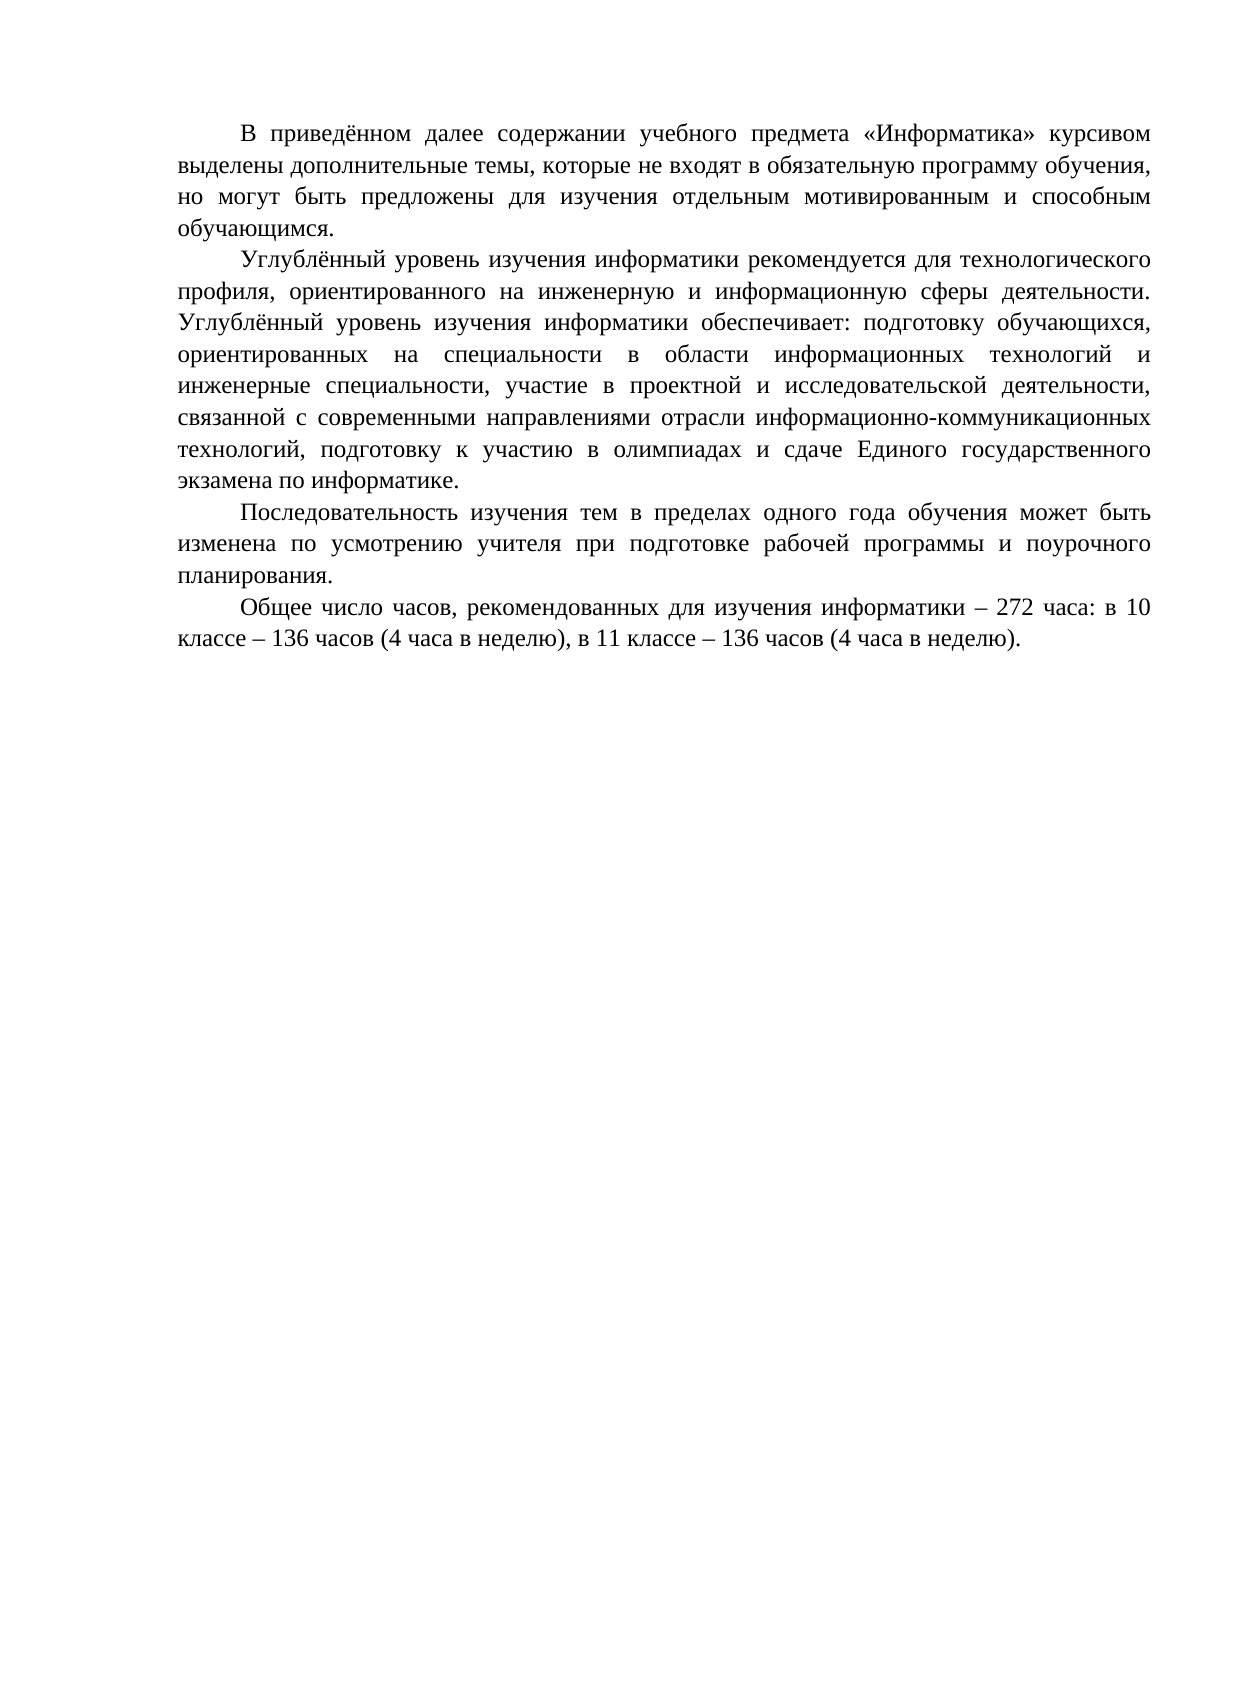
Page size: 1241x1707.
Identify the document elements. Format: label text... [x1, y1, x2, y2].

text В приведённом далее содержании учебного предмета «Информатика» курсивом выделены дополнительные темы, которые не входят в обязательную программу обучения, но могут быть предложены для изучения отдельным мотивированным и способным обучающимся. [177, 118, 1152, 242]
text Общее число часов, рекомендованных для изучения информатики – 272 часа: в 10 классе – 136 часов (4 часа в неделю), в 11 классе – 136 часов (4 часа в неделю). [177, 592, 1152, 652]
text Последовательность изучения тем в пределах одного года обучения может быть изменена по усмотрению учителя при подготовке рабочей программы и поурочного планирования. [177, 497, 1152, 589]
text Углублённый уровень изучения информатики рекомендуется для технологического профиля, ориентированного на инженерную и информационную сферы деятельности. Углублённый уровень изучения информатики обеспечивает: подготовку обучающихся, ориентированных на специальности в области информационных технологий и инженерные специальности, участие в проектной и исследовательской деятельности, связанной с современными направлениями отрасли информационно-коммуникационных технологий, подготовку к участию в олимпиадах и сдаче Единого государственного экзамена по информатике. [177, 244, 1152, 494]
